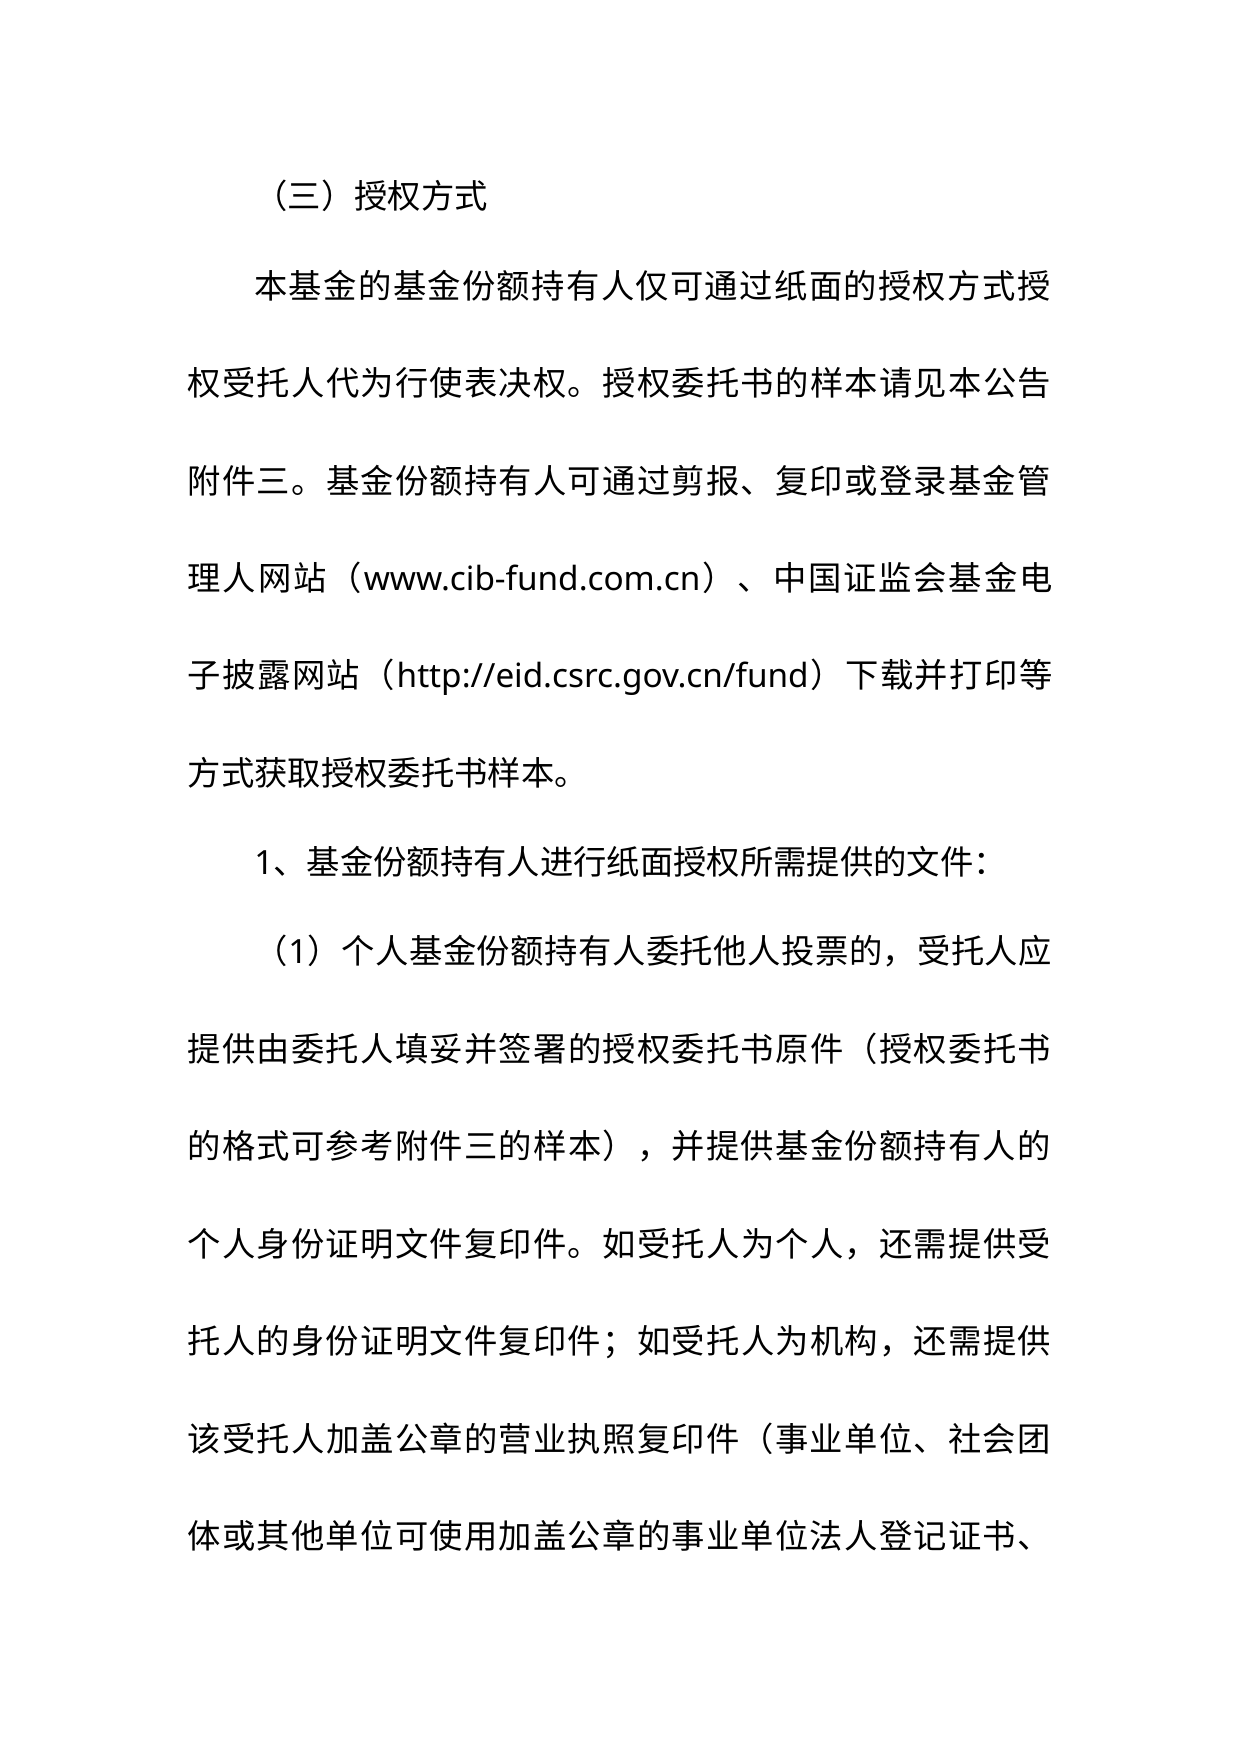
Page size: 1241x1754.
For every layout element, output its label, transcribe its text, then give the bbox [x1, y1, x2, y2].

text （三）授权方式 [187, 162, 1053, 227]
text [187, 917, 1053, 1567]
text 本基金的基金份额持有人仅可通过纸面的授权方式授权受托人代为行使表决权。授权委托书的样本请见本公告附件三。基金份额持有人可通过剪报、复印或登录基金管理人网站（www.cib-fund.com.cn）、中国证监会基金电子披露网站（http://eid.csrc.gov.cn/fund）下载并打印等方式获取授权委托书样本。 [187, 251, 1053, 803]
text 1、基金份额持有人进行纸面授权所需提供的文件： [187, 828, 1053, 893]
